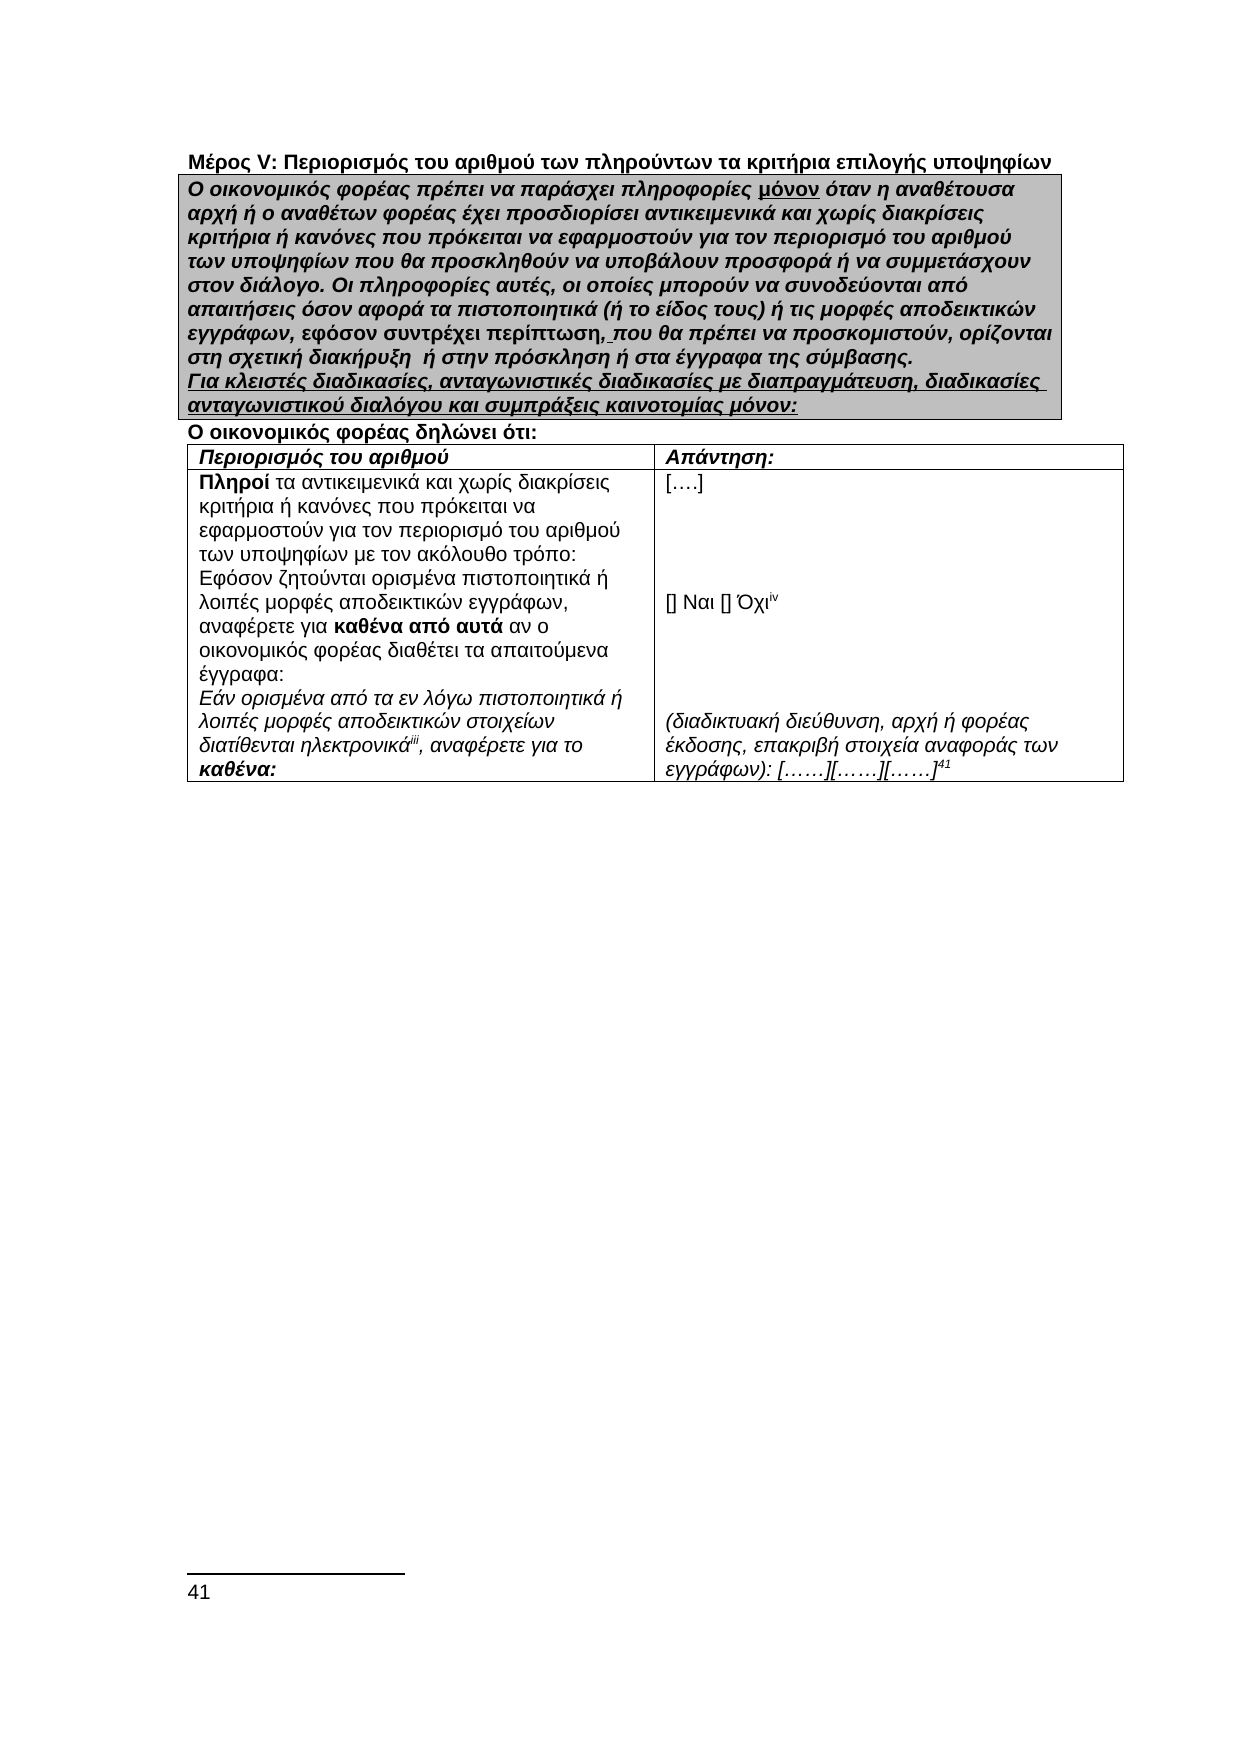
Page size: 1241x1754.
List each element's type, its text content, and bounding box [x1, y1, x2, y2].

text Μέρος V: Περιορισμός του αριθμού των πληρούντων τα κριτήρια επιλογής υποψηφίων [187, 150, 1053, 174]
text Για κλειστές διαδικασίες, ανταγωνιστικές διαδικασίες με διαπραγμάτευση, διαδικασίες ανταγωνιστικού διαλόγου και συμπράξεις καινοτομίας μόνον: [179, 366, 1061, 419]
text Ο οικονομικός φορέας πρέπει να παράσχει πληροφορίες μόνον όταν η αναθέτουσα αρχή ή ο αναθέτων φορέας έχει προσδιορίσει αντικειμενικά και χωρίς διακρίσεις κριτήρια ή κανόνες που πρόκειται να εφαρμοστούν για τον περιορισμό του αριθμού των υποψηφίων που θα προσκληθούν να υποβάλουν προσφορά ή να συμμετάσχουν στον διάλογο. Οι πληροφορίες αυτές, οι οποίες μπορούν να συνοδεύονται από απαιτήσεις όσον αφορά τα πιστοποιητικά (ή το είδος τους) ή τις μορφές αποδεικτικών εγγράφων, εφόσον συντρέχει περίπτωση, που θα πρέπει να προσκομιστούν, ορίζονται στη σχετική διακήρυξη ή στην πρόσκληση ή στα έγγραφα της σύμβασης. [179, 175, 1061, 366]
table_header Περιορισμός του αριθμού [188, 445, 654, 469]
table_header Απάντηση: [655, 445, 1123, 469]
text Ο οικονομικός φορέας δηλώνει ότι: [187, 420, 1053, 444]
table_cell [….] [] Ναι [] Όχι (διαδικτυακή διεύθυνση, αρχή ή φορέας έκδοσης, επακριβή στοιχεία αναφοράς των εγγράφων): [……][……][……] [655, 470, 1123, 781]
table_cell Πληροί τα αντικειμενικά και χωρίς διακρίσεις κριτήρια ή κανόνες που πρόκειται να εφαρμοστούν για τον περιορισμό του αριθμού των υποψηφίων με τον ακόλουθο τρόπο: Εφόσον ζητούνται ορισμένα πιστοποιητικά ή λοιπές μορφές αποδεικτικών εγγράφων, αναφέρετε για καθένα από αυτά αν ο οικονομικός φορέας διαθέτει τα απαιτούμενα έγγραφα: Εάν ορισμένα από τα εν λόγω πιστοποιητικά ή λοιπές μορφές αποδεικτικών στοιχείων διατίθενται ηλεκτρονικά, αναφέρετε για το καθένα: [188, 470, 654, 781]
